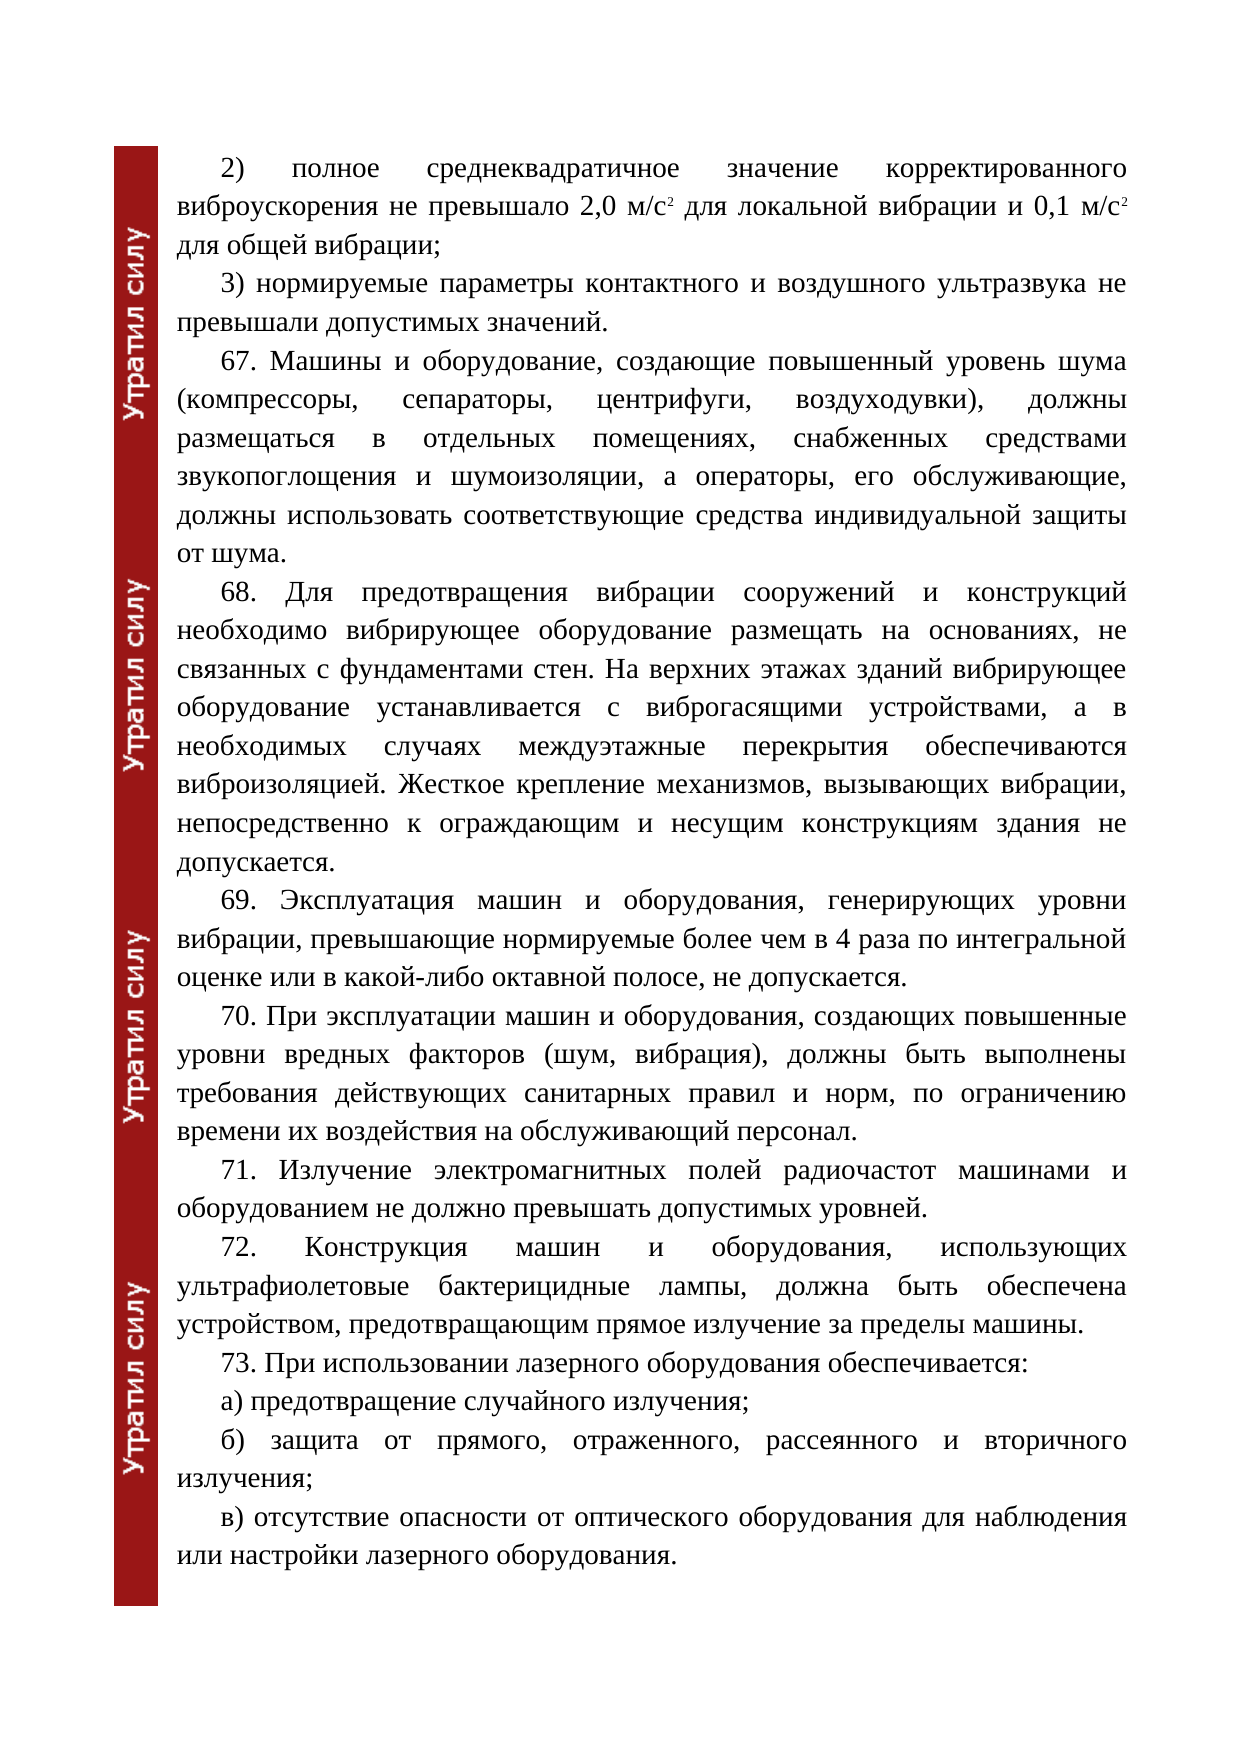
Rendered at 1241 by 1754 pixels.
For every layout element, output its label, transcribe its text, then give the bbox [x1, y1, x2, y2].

picture [114, 1147, 158, 1152]
text 71. Излучение электромагнитных полей радиочастот машинами и оборудованием не должно превышать допустимых уровней. [112, 1152, 1128, 1224]
picture [114, 1494, 158, 1499]
text 70. При эксплуатации машин и оборудования, создающих повышенные уровни вредных факторов (шум, вибрация), должны быть выполнены требования действующих санитарных правил и норм, по ограничению времени их воздействия на обслуживающий персонал. [112, 998, 1128, 1147]
text а) предотвращение случайного излучения; [112, 1383, 1128, 1417]
picture [114, 338, 158, 343]
text в) отсутствие опасности от оптического оборудования для наблюдения или настройки лазерного оборудования. [112, 1499, 1128, 1571]
picture [114, 146, 158, 150]
text 73. При использовании лазерного оборудования обеспечивается: [112, 1345, 1128, 1378]
text 72. Конструкция машин и оборудования, использующих ультрафиолетовые бактерицидные лампы, должна быть обеспечена устройством, предотвращающим прямое излучение за пределы машины. [112, 1229, 1128, 1340]
picture [114, 1571, 158, 1606]
picture [114, 877, 158, 882]
text 68. Для предотвращения вибрации сооружений и конструкций необходимо вибрирующее оборудование размещать на основаниях, не связанных с фундаментами стен. На верхних этажах зданий вибрирующее оборудование устанавливается с виброгасящими устройствами, а в необходимых случаях междуэтажные перекрытия обеспечиваются виброизоляцией. Жесткое крепление механизмов, вызывающих вибрации, непосредственно к ограждающим и несущим конструкциям здания не допускается. [112, 574, 1128, 877]
picture [114, 1224, 158, 1229]
picture [114, 1378, 158, 1383]
text б) защита от прямого, отраженного, рассеянного и вторичного излучения; [112, 1422, 1128, 1494]
picture [114, 993, 158, 998]
picture [114, 1340, 158, 1345]
picture [114, 261, 158, 266]
picture [114, 569, 158, 574]
text 67. Машины и оборудование, создающие повышенный уровень шума (компрессоры, сепараторы, центрифуги, воздуходувки), должны размещаться в отдельных помещениях, снабженных средствами звукопоглощения и шумоизоляции, а операторы, его обслуживающие, должны использовать соответствующие средства индивидуальной защиты от шума. [112, 343, 1128, 569]
text 69. Эксплуатация машин и оборудования, генерирующих уровни вибрации, превышающие нормируемые более чем в 4 раза по интегральной оценке или в какой-либо октавной полосе, не допускается. [112, 882, 1128, 993]
picture [114, 1417, 158, 1422]
text 2) полное среднеквадратичное значение корректированного виброускорения не превышало 2,0 м/с2 для локальной вибрации и 0,1 м/с2 для общей вибрации; [112, 150, 1128, 261]
text 3) нормируемые параметры контактного и воздушного ультразвука не превышали допустимых значений. [112, 266, 1128, 338]
